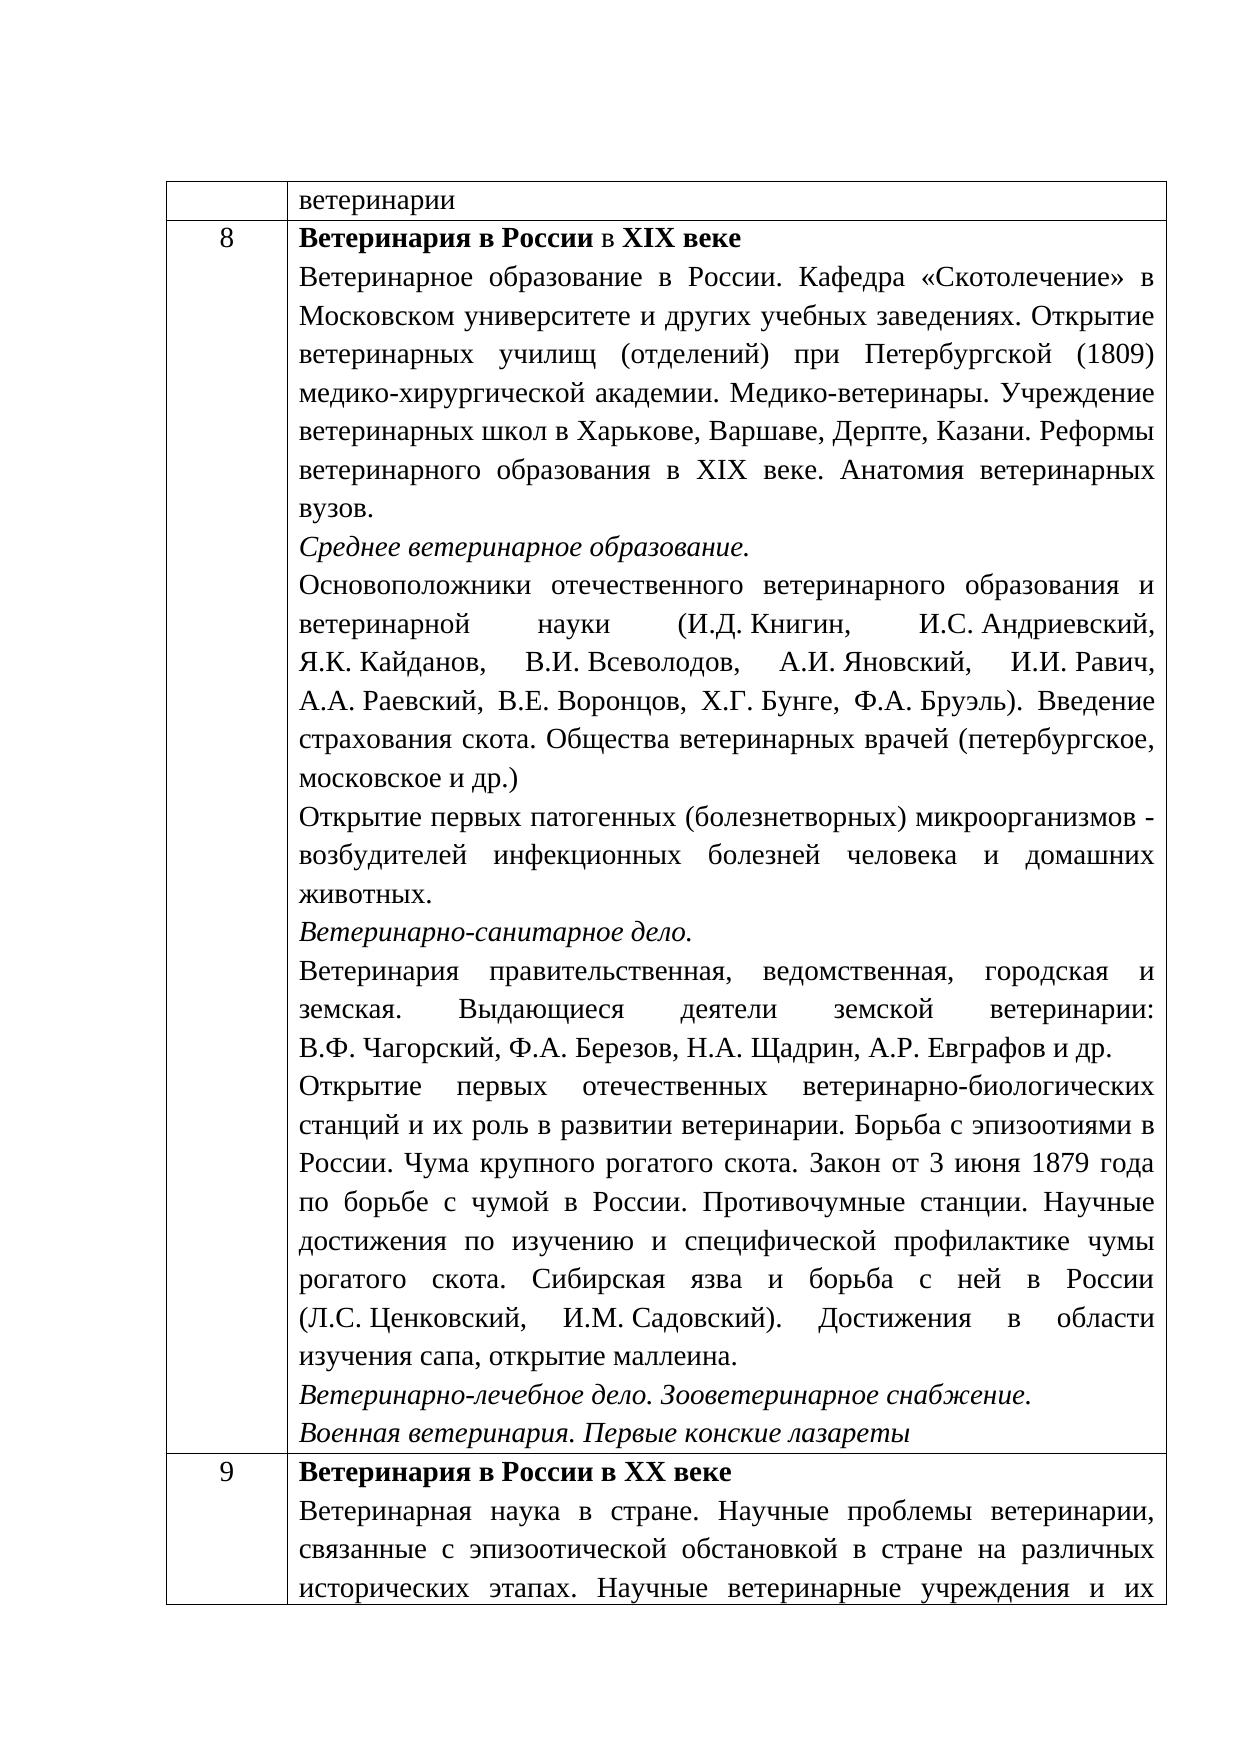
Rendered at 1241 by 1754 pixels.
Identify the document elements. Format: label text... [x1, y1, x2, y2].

table_cell 8 [167, 221, 287, 1453]
table_cell Ветеринария в России в XIX веке Ветеринарное образование в России. Кафедра «Скотолечение» в Московском университете и других учебных заведениях. Открытие ветеринарных училищ (отделений) при Петербургской (1809) медико-хирургической академии. Медико-ветеринары. Учреждение ветеринарных школ в Харькове, Варшаве, Дерпте, Казани. Реформы ветеринарного образования в XIX веке. Анатомия ветеринарных вузов. Среднее ветеринарное образование. Основоположники отечественного ветеринарного образования и ветеринарной науки (И.Д. Книгин, И.С. Андриевский, Я.К. Кайданов, В.И. Всеволодов, А.И. Яновский, И.И. Равич, А.А. Раевский, В.Е. Воронцов, Х.Г. Бунге, Ф.А. Бруэль). Введение страхования скота. Общества ветеринарных врачей (петербургское, московское и др.) Открытие первых патогенных (болезнетворных) микроорганизмов - возбудителей инфекционных болезней человека и домашних животных. Ветеринарно-санитарное дело. Ветеринария правительственная, ведомственная, городская и земская. Выдающиеся деятели земской ветеринарии: В.Ф. Чагорский, Ф.А. Березов, Н.А. Щадрин, А.Р. Евграфов и др. Открытие первых отечественных ветеринарно-биологических станций и их роль в развитии ветеринарии. Борьба с эпизоотиями в России. Чума крупного рогатого скота. Закон от 3 июня 1879 года по борьбе с чумой в России. Противочумные станции. Научные достижения по изучению и специфической профилактике чумы рогатого скота. Сибирская язва и борьба с ней в России (Л.С. Ценковский, И.М. Садовский). Достижения в области изучения сапа, открытие маллеина. Ветеринарно-лечебное дело. Зооветеринарное снабжение. Военная ветеринария. Первые конские лазареты [288, 221, 1166, 1453]
table_cell 7 [167, 182, 287, 219]
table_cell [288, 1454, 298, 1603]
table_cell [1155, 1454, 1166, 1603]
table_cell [288, 182, 1166, 219]
table_cell 9 [167, 1454, 287, 1603]
